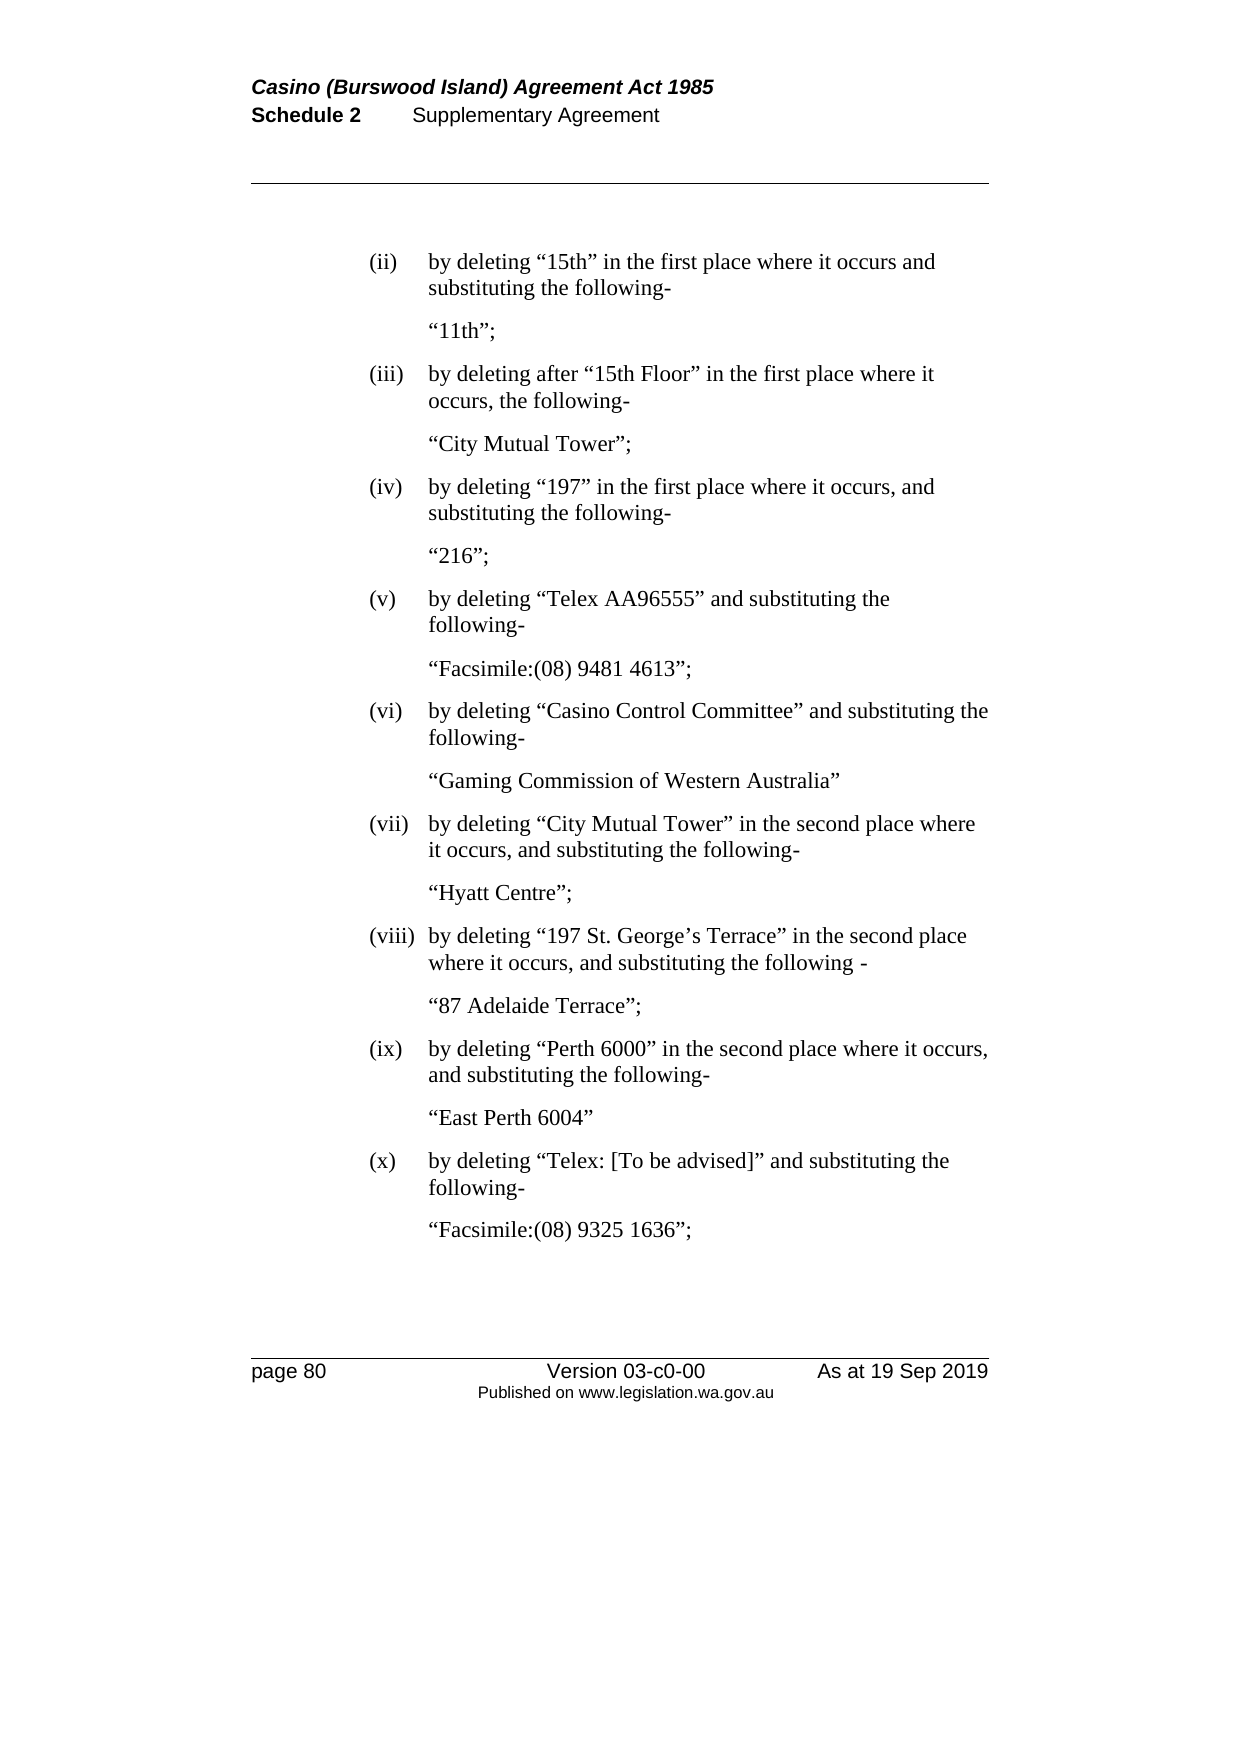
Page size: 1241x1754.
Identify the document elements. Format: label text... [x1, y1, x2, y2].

text (vi) by deleting “Casino Control Committee” and substituting the following- [251, 698, 989, 750]
text “”; [251, 430, 989, 456]
text “87 Terrace”; [251, 992, 989, 1018]
text (viii) by deleting “197 Terrace” in the second place where it occurs, and substituting the following - [251, 922, 989, 975]
text “Facsimile:(08) 9481 4613”; [251, 654, 989, 681]
text “11th”; [251, 317, 989, 344]
text (x) by deleting “Telex: [To be advised]” and substituting the following- [251, 1147, 989, 1200]
text (iv) by deleting “197” in the first place where it occurs, and substituting the following- [251, 473, 989, 526]
text “Facsimile:(08) 9325 1636”; [251, 1217, 989, 1243]
text “216”; [251, 542, 989, 568]
text “ 6004” [251, 1104, 989, 1131]
text (ii) by deleting “15th” in the first place where it occurs and substituting the following- [251, 248, 989, 301]
text (v) by deleting “Telex AA96555” and substituting the following- [251, 585, 989, 638]
text (vii) by deleting “” in the second place where it occurs, and substituting the following- [251, 810, 989, 863]
text (ix) by deleting “ 6000” in the second place where it occurs, and substituting the following- [251, 1035, 989, 1087]
text “Hyatt Centre”; [251, 879, 989, 906]
text (iii) by deleting after “15th Floor” in the first place where it occurs, the following- [251, 360, 989, 413]
text “Gaming Commission of ” [251, 767, 989, 793]
